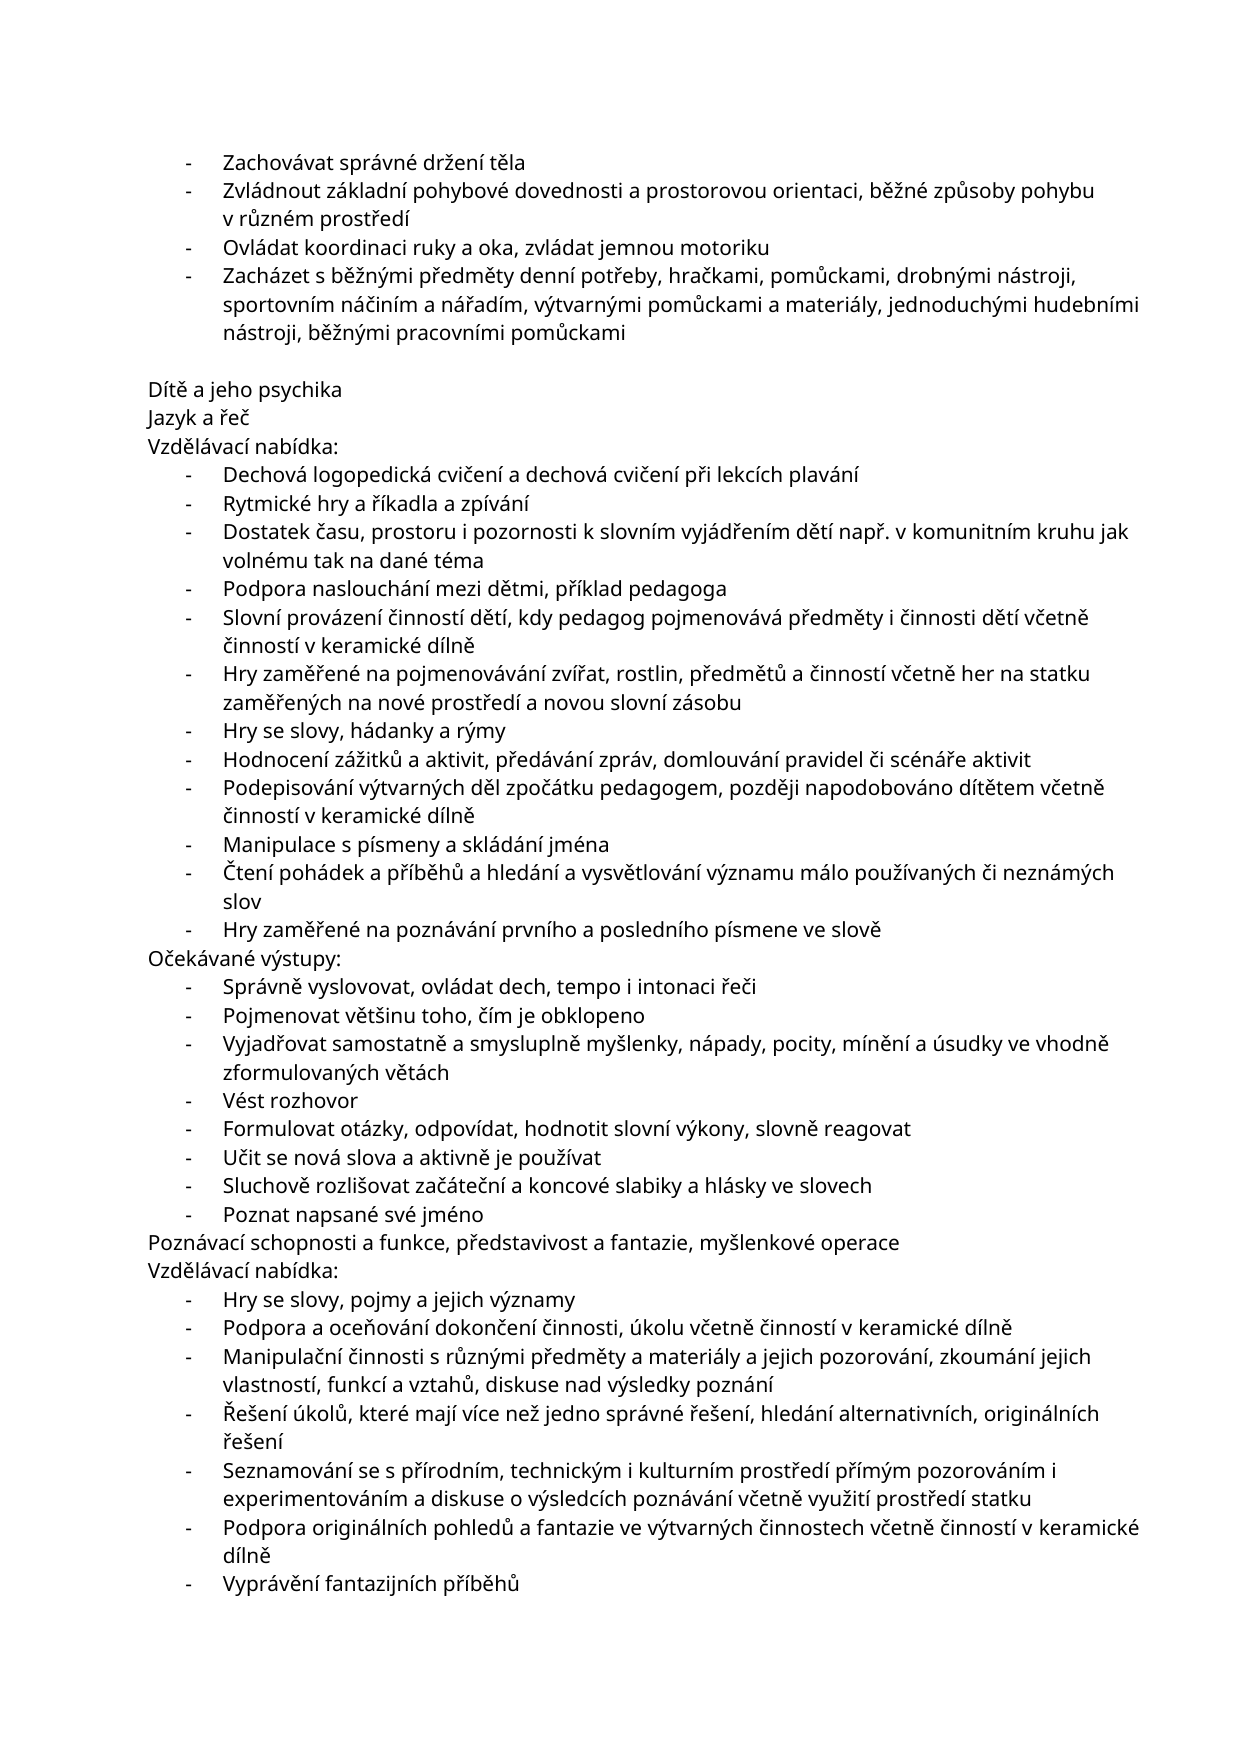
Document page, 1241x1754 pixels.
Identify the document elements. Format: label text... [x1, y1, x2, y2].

list Vést rozhovor [185, 1086, 1152, 1114]
list Hry zaměřené na pojmenovávání zvířat, rostlin, předmětů a činností včetně her na statku zaměřených na nové prostředí a novou slovní zásobu [185, 659, 1152, 716]
list Manipulace s písmeny a skládání jména [185, 830, 1152, 858]
list Hry zaměřené na poznávání prvního a posledního písmene ve slově [185, 915, 1152, 944]
list Rytmické hry a říkadla a zpívání [185, 489, 1152, 517]
list Dechová logopedická cvičení a dechová cvičení při lekcích plavání [185, 460, 1152, 489]
list Podepisování výtvarných děl zpočátku pedagogem, později napodobováno dítětem včetně činností v keramické dílně [185, 773, 1152, 830]
text Poznávací schopnosti a funkce, představivost a fantazie, myšlenkové operace [148, 1228, 1152, 1257]
text Dítě a jeho psychika [148, 375, 1152, 403]
text Vzdělávací nabídka: [148, 432, 1152, 460]
text Očekávané výstupy: [148, 944, 1152, 972]
list Podpora naslouchání mezi dětmi, příklad pedagoga [185, 574, 1152, 603]
list Poznat napsané své jméno [185, 1200, 1152, 1228]
list Podpora a oceňování dokončení činnosti, úkolu včetně činností v keramické dílně [185, 1313, 1152, 1342]
list Čtení pohádek a příběhů a hledání a vysvětlování významu málo používaných či neznámých slov [185, 858, 1152, 915]
list Pojmenovat většinu toho, čím je obklopeno [185, 1001, 1152, 1029]
list Zvládnout základní pohybové dovednosti a prostorovou orientaci, běžné způsoby pohybu v různém prostředí [185, 176, 1152, 233]
list Slovní provázení činností dětí, kdy pedagog pojmenovává předměty i činnosti dětí včetně činností v keramické dílně [185, 603, 1152, 659]
list Vyprávění fantazijních příběhů [185, 1569, 1152, 1598]
list Hry se slovy, hádanky a rýmy [185, 716, 1152, 745]
list Manipulační činnosti s různými předměty a materiály a jejich pozorování, zkoumání jejich vlastností, funkcí a vztahů, diskuse nad výsledky poznání [185, 1342, 1152, 1399]
list Sluchově rozlišovat začáteční a koncové slabiky a hlásky ve slovech [185, 1171, 1152, 1200]
list Vyjadřovat samostatně a smysluplně myšlenky, nápady, pocity, mínění a úsudky ve vhodně zformulovaných větách [185, 1029, 1152, 1086]
list Podpora originálních pohledů a fantazie ve výtvarných činnostech včetně činností v keramické dílně [185, 1513, 1152, 1569]
list Ovládat koordinaci ruky a oka, zvládat jemnou motoriku [185, 233, 1152, 261]
list Seznamování se s přírodním, technickým i kulturním prostředí přímým pozorováním i experimentováním a diskuse o výsledcích poznávání včetně využití prostředí statku [185, 1456, 1152, 1513]
list Řešení úkolů, které mají více než jedno správné řešení, hledání alternativních, originálních řešení [185, 1399, 1152, 1456]
text Jazyk a řeč [148, 403, 1152, 432]
list Učit se nová slova a aktivně je používat [185, 1143, 1152, 1171]
list Zacházet s běžnými předměty denní potřeby, hračkami, pomůckami, drobnými nástroji, sportovním náčiním a nářadím, výtvarnými pomůckami a materiály, jednoduchými hudebními nástroji, běžnými pracovními pomůckami [185, 261, 1152, 347]
text Vzdělávací nabídka: [148, 1257, 1152, 1285]
list Dostatek času, prostoru i pozornosti k slovním vyjádřením dětí např. v komunitním kruhu jak volnému tak na dané téma [185, 517, 1152, 574]
list Formulovat otázky, odpovídat, hodnotit slovní výkony, slovně reagovat [185, 1114, 1152, 1143]
list Správně vyslovovat, ovládat dech, tempo i intonaci řeči [185, 972, 1152, 1001]
list Hry se slovy, pojmy a jejich významy [185, 1285, 1152, 1313]
list Hodnocení zážitků a aktivit, předávání zpráv, domlouvání pravidel či scénáře aktivit [185, 745, 1152, 773]
list Zachovávat správné držení těla [185, 148, 1152, 176]
